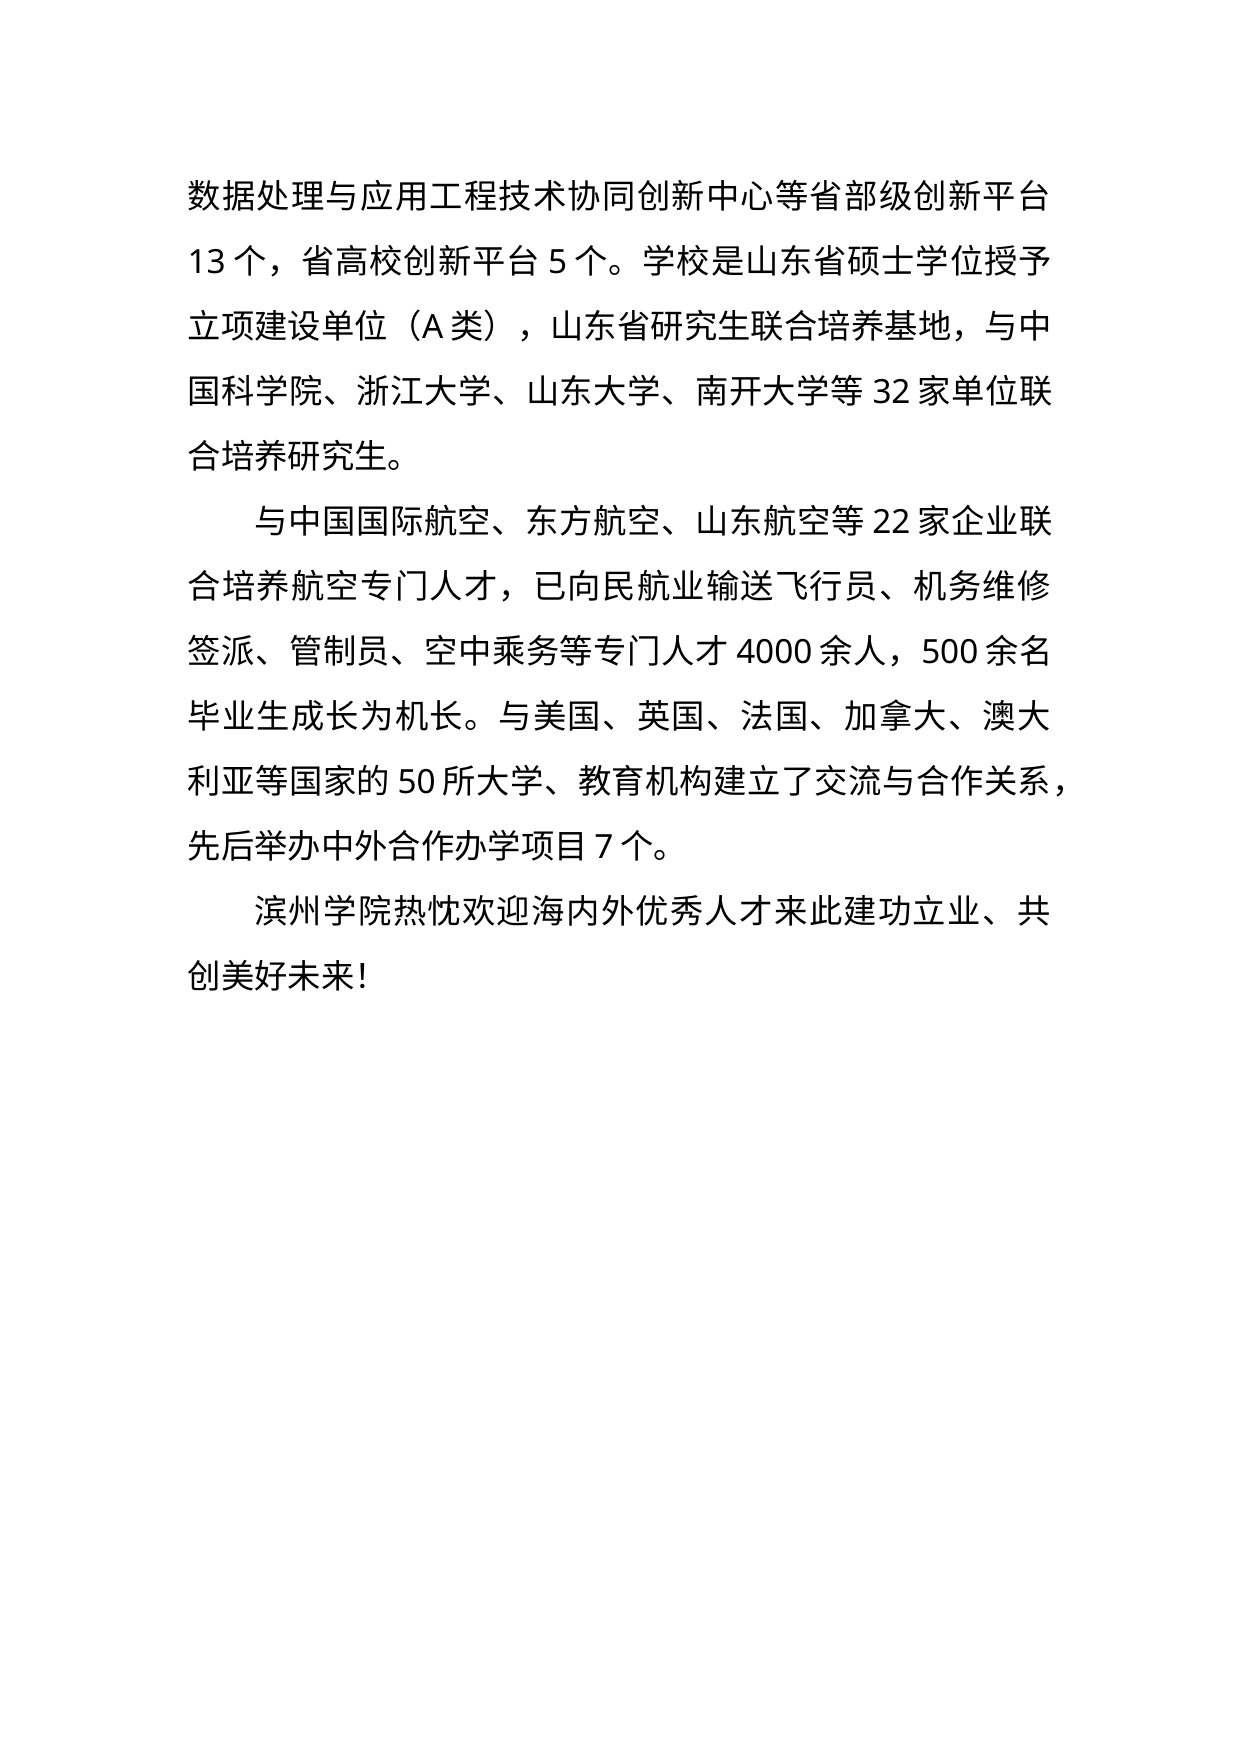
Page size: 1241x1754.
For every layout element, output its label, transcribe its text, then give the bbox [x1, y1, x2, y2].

text 滨州学院热忱欢迎海内外优秀人才来此建功立业、共创美好未来！ [187, 877, 1053, 1007]
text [187, 162, 1053, 487]
text 与中国国际航空、东方航空、山东航空等22家企业联合培养航空专门人才，已向民航业输送飞行员、机务维修、签派、管制员、空中乘务等专门人才4000余人，500余名毕业生成长为机长。与美国、英国、法国、加拿大、澳大利亚等国家的50所大学、教育机构建立了交流与合作关系，先后举办中外合作办学项目7个。 [187, 487, 1053, 877]
